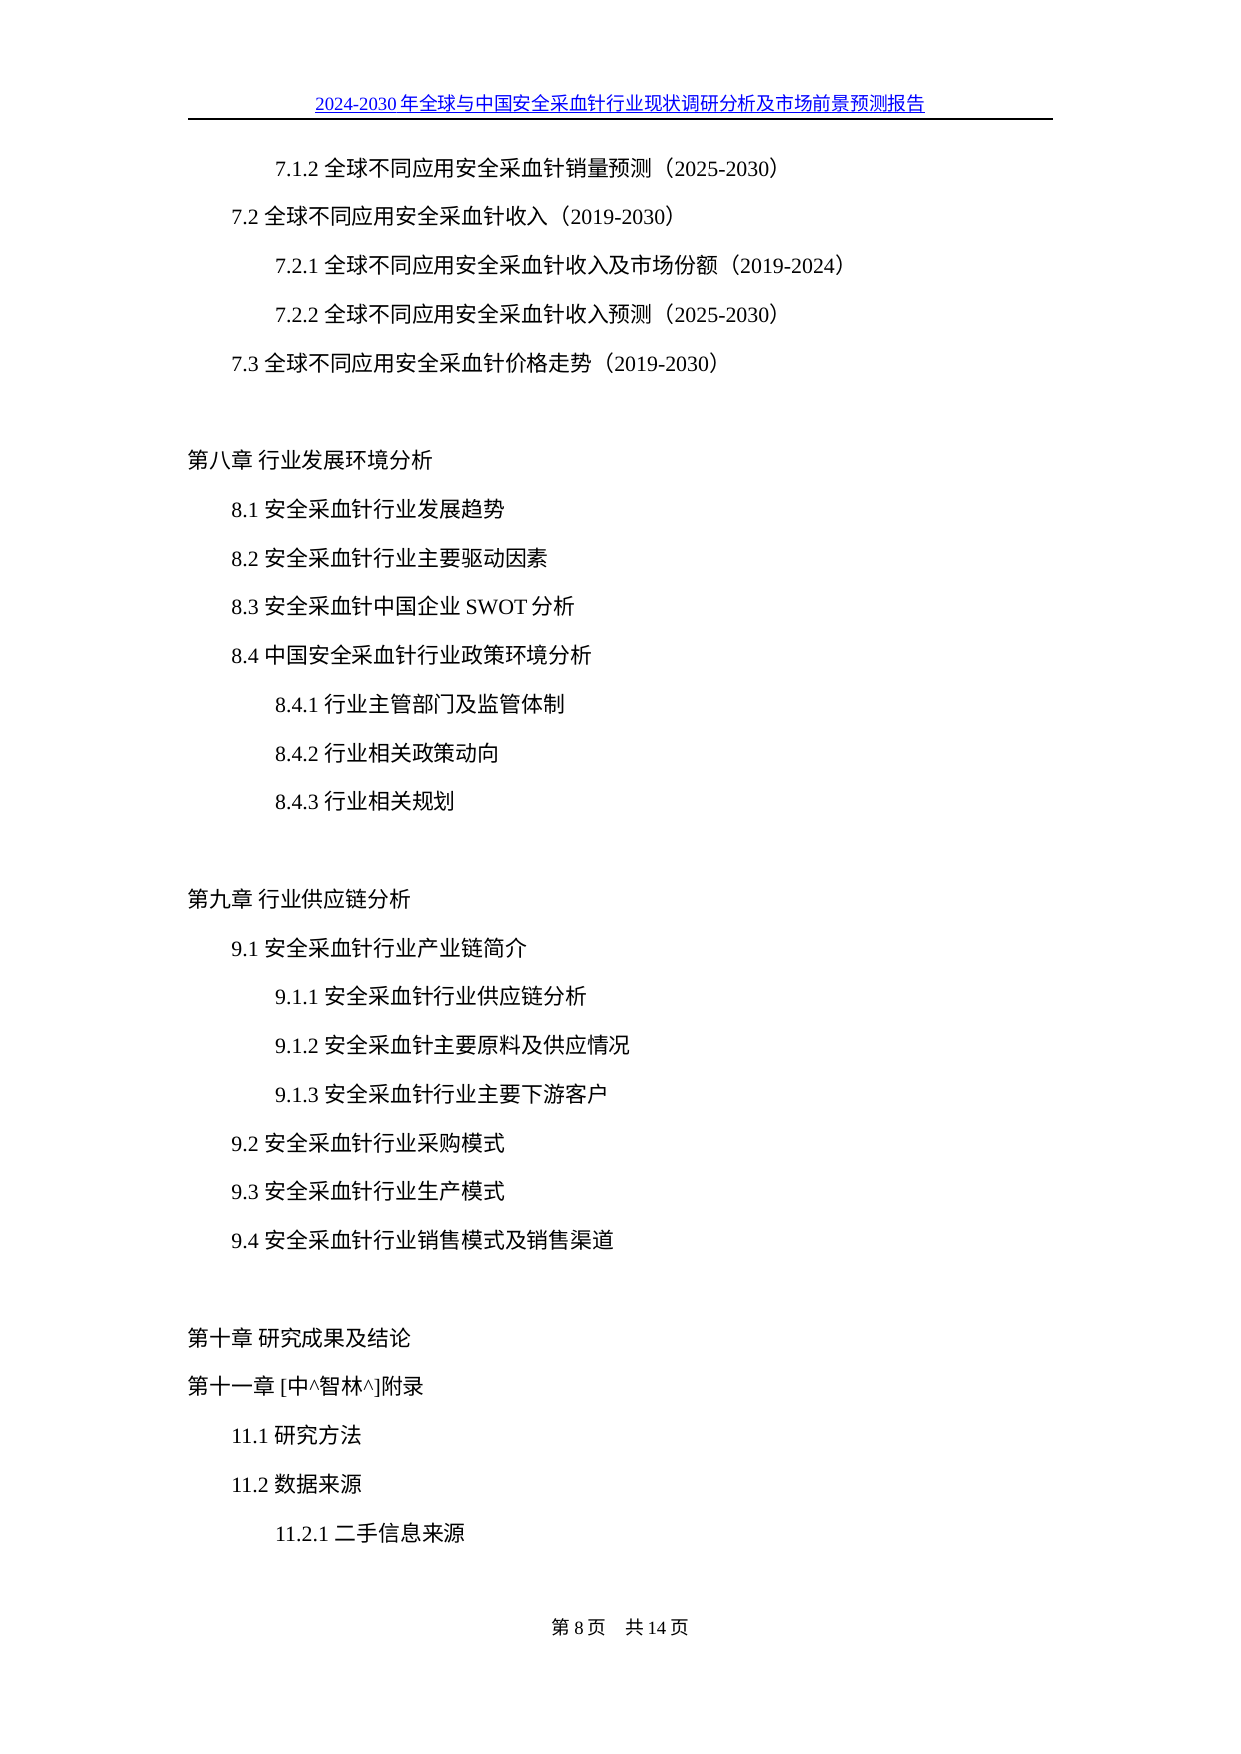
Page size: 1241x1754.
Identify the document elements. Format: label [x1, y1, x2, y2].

text [187, 150, 1053, 1548]
